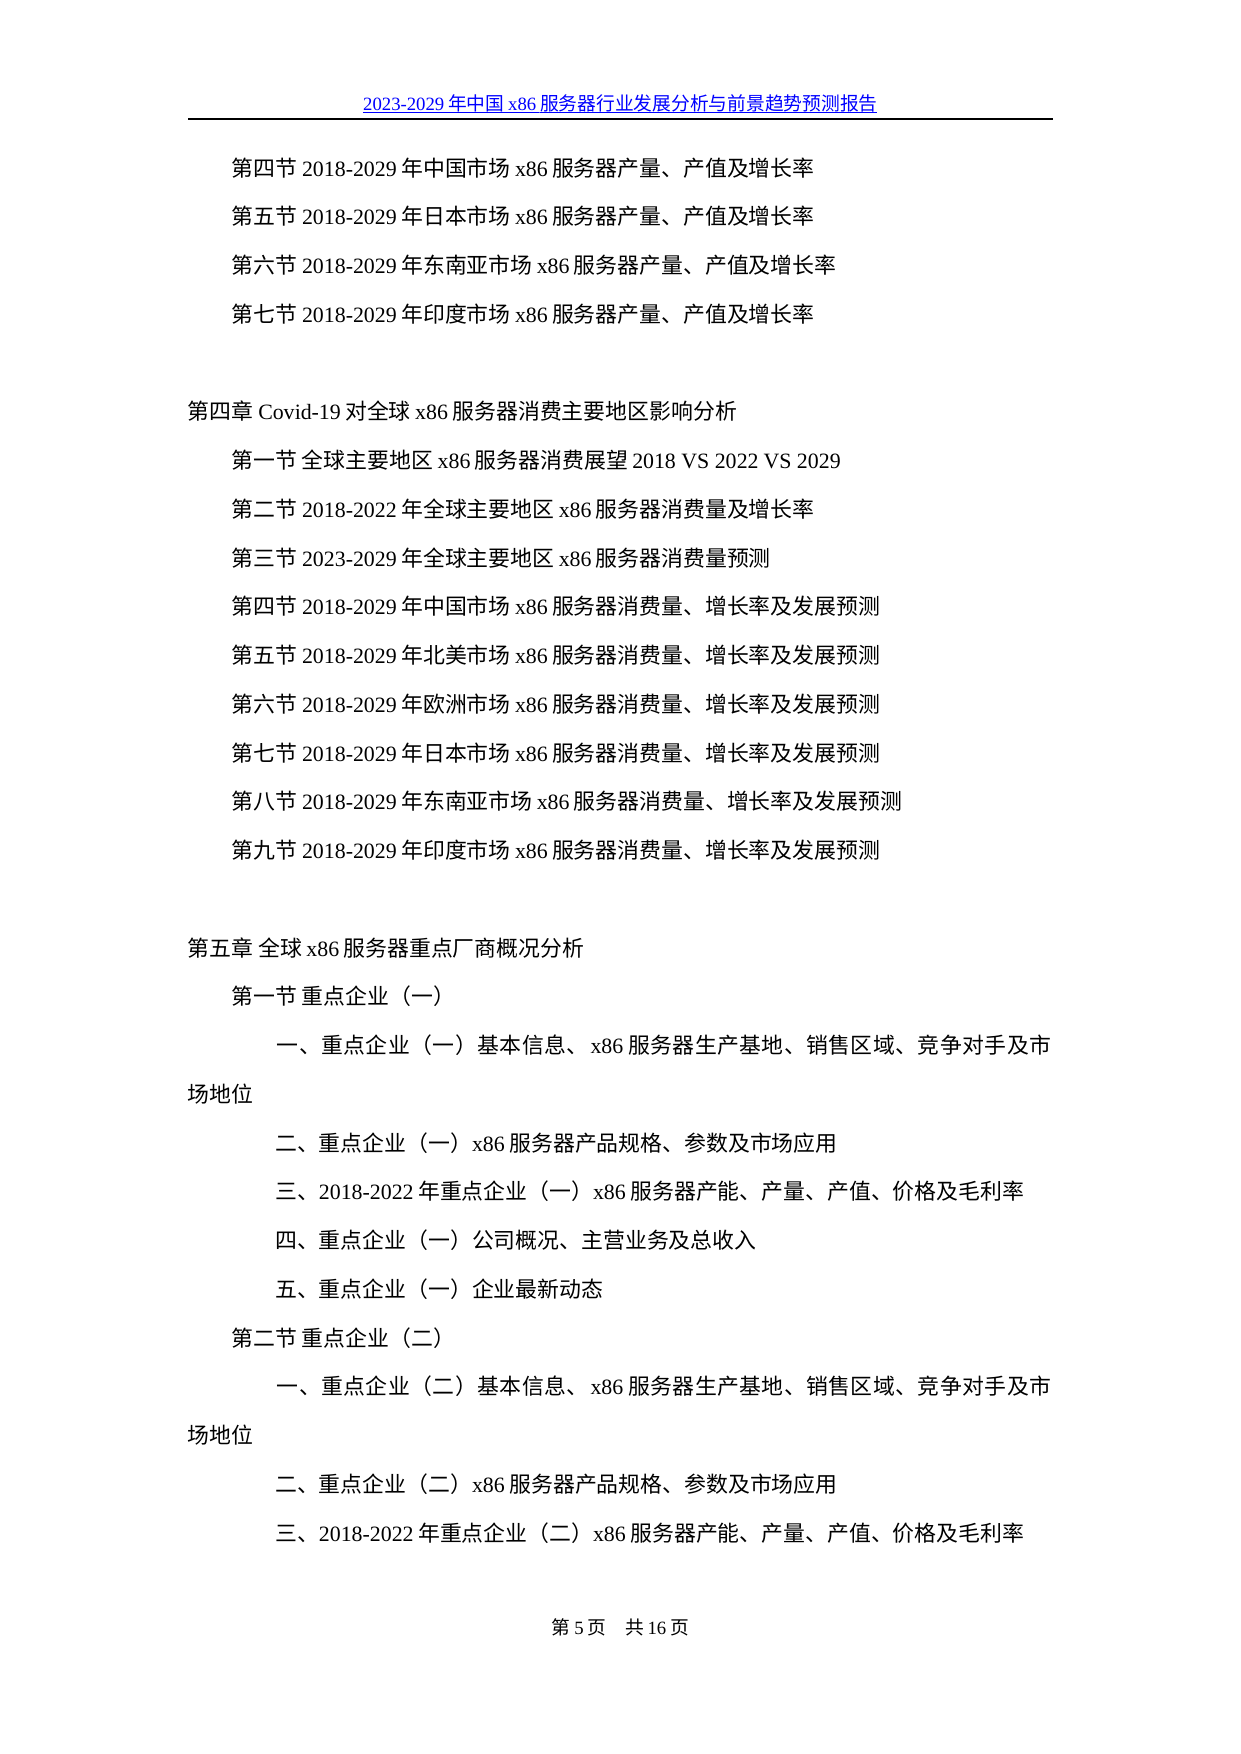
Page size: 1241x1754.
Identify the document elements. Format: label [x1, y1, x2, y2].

text [187, 150, 1053, 1548]
